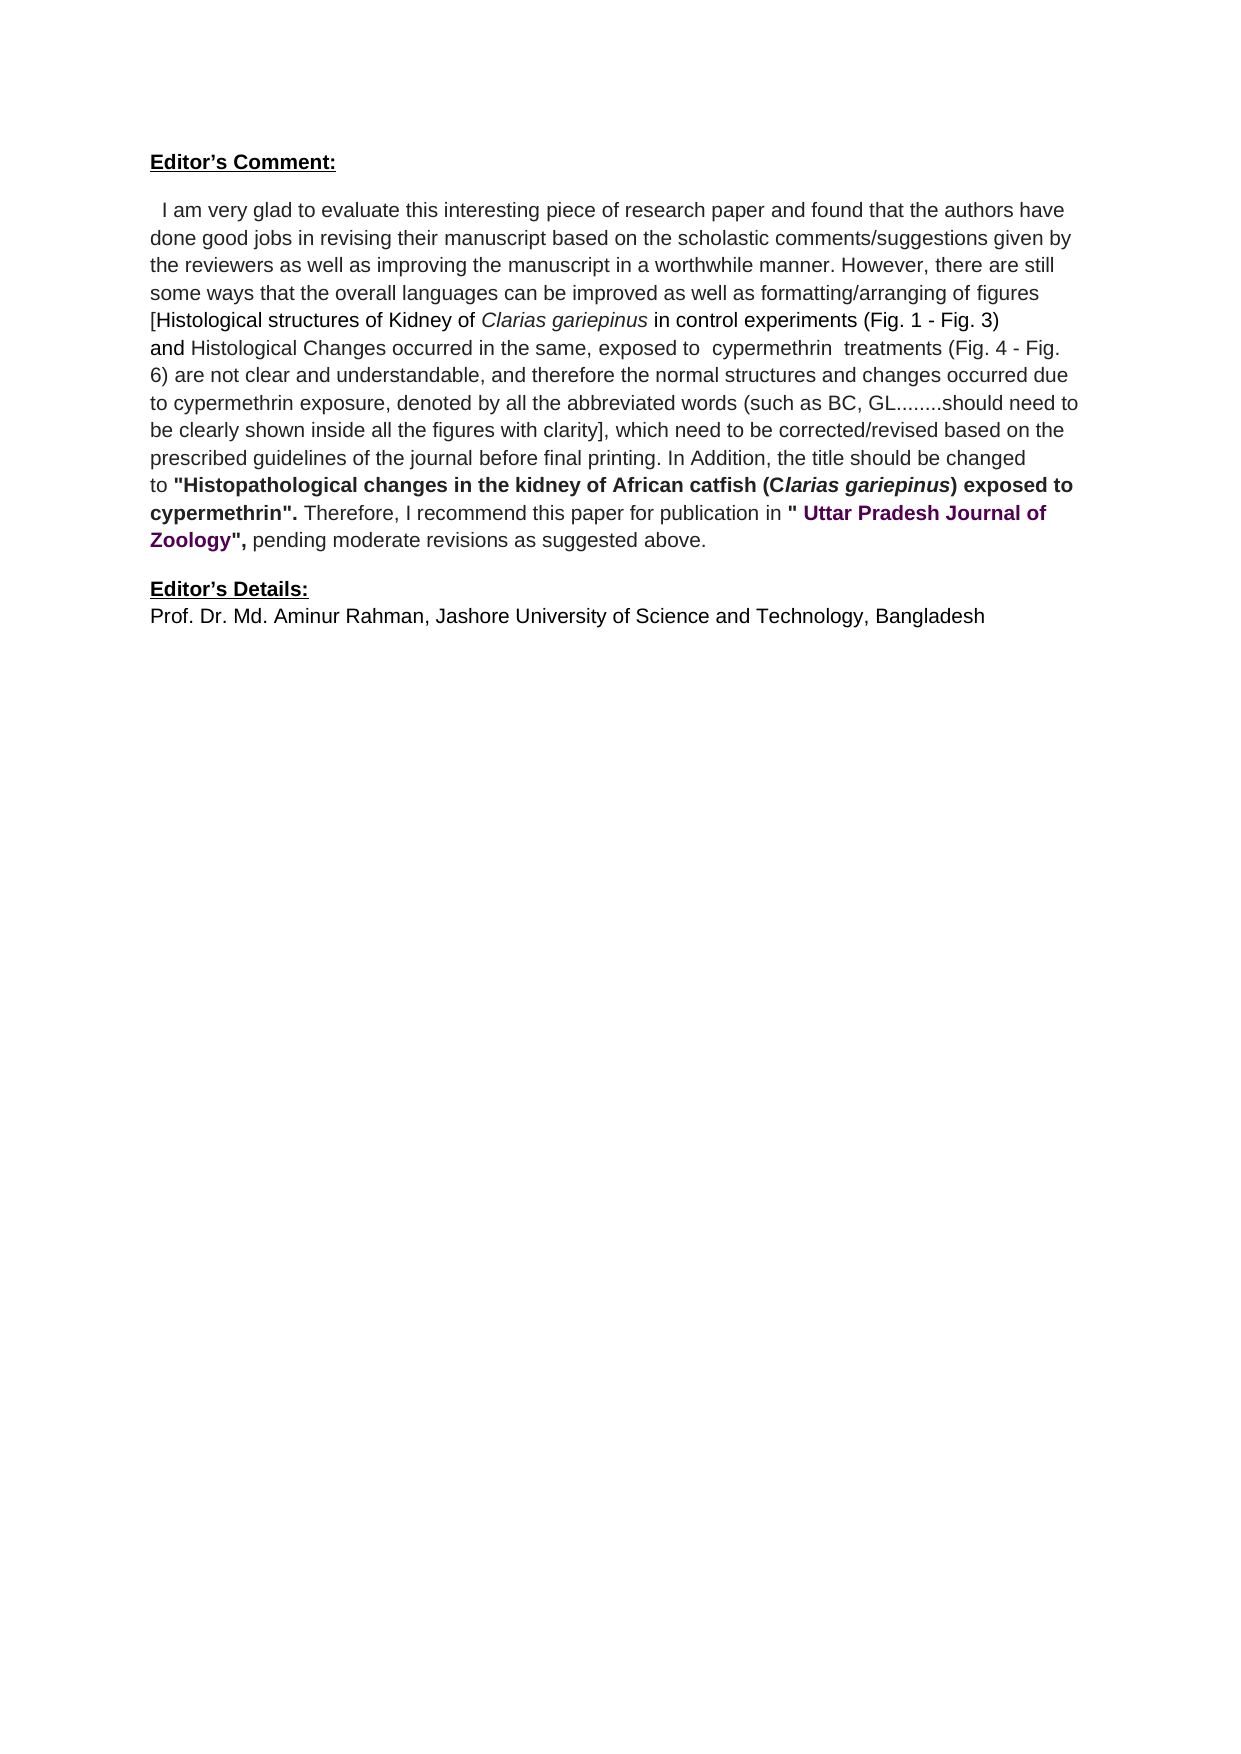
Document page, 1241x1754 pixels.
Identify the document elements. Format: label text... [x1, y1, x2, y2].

text I am very glad to evaluate this interesting piece of research paper and found that the authors have done good jobs in revising their manuscript based on the scholastic comments/suggestions given by the reviewers as well as improving the manuscript in a worthwhile manner. However, there are still some ways that the overall languages can be improved as well as formatting/arranging of figures [Histological structures of Kidney of Clarias gariepinus in control experiments (Fig. 1 - Fig. 3) and Histological Changes occurred in the same, exposed to cypermethrin treatments (Fig. 4 - Fig. 6) are not clear and understandable, and therefore the normal structures and changes occurred due to cypermethrin exposure, denoted by all the abbreviated words (such as BC, GL........should need to be clearly shown inside all the figures with clarity], which need to be corrected/revised based on the prescribed guidelines of the journal before final printing. In Addition, the title should be changed to "Histopathological changes in the kidney of African catfish (Clarias gariepinus) exposed to cypermethrin". Therefore, I recommend this paper for publication in " Uttar Pradesh Journal of Zoology", pending moderate revisions as suggested above. [150, 198, 1090, 552]
text Editor’s Comment: [150, 150, 1090, 174]
text Editor’s Details: Prof. Dr. Md. Aminur Rahman, Jashore University of Science and Technology, Bangladesh [150, 577, 1090, 628]
